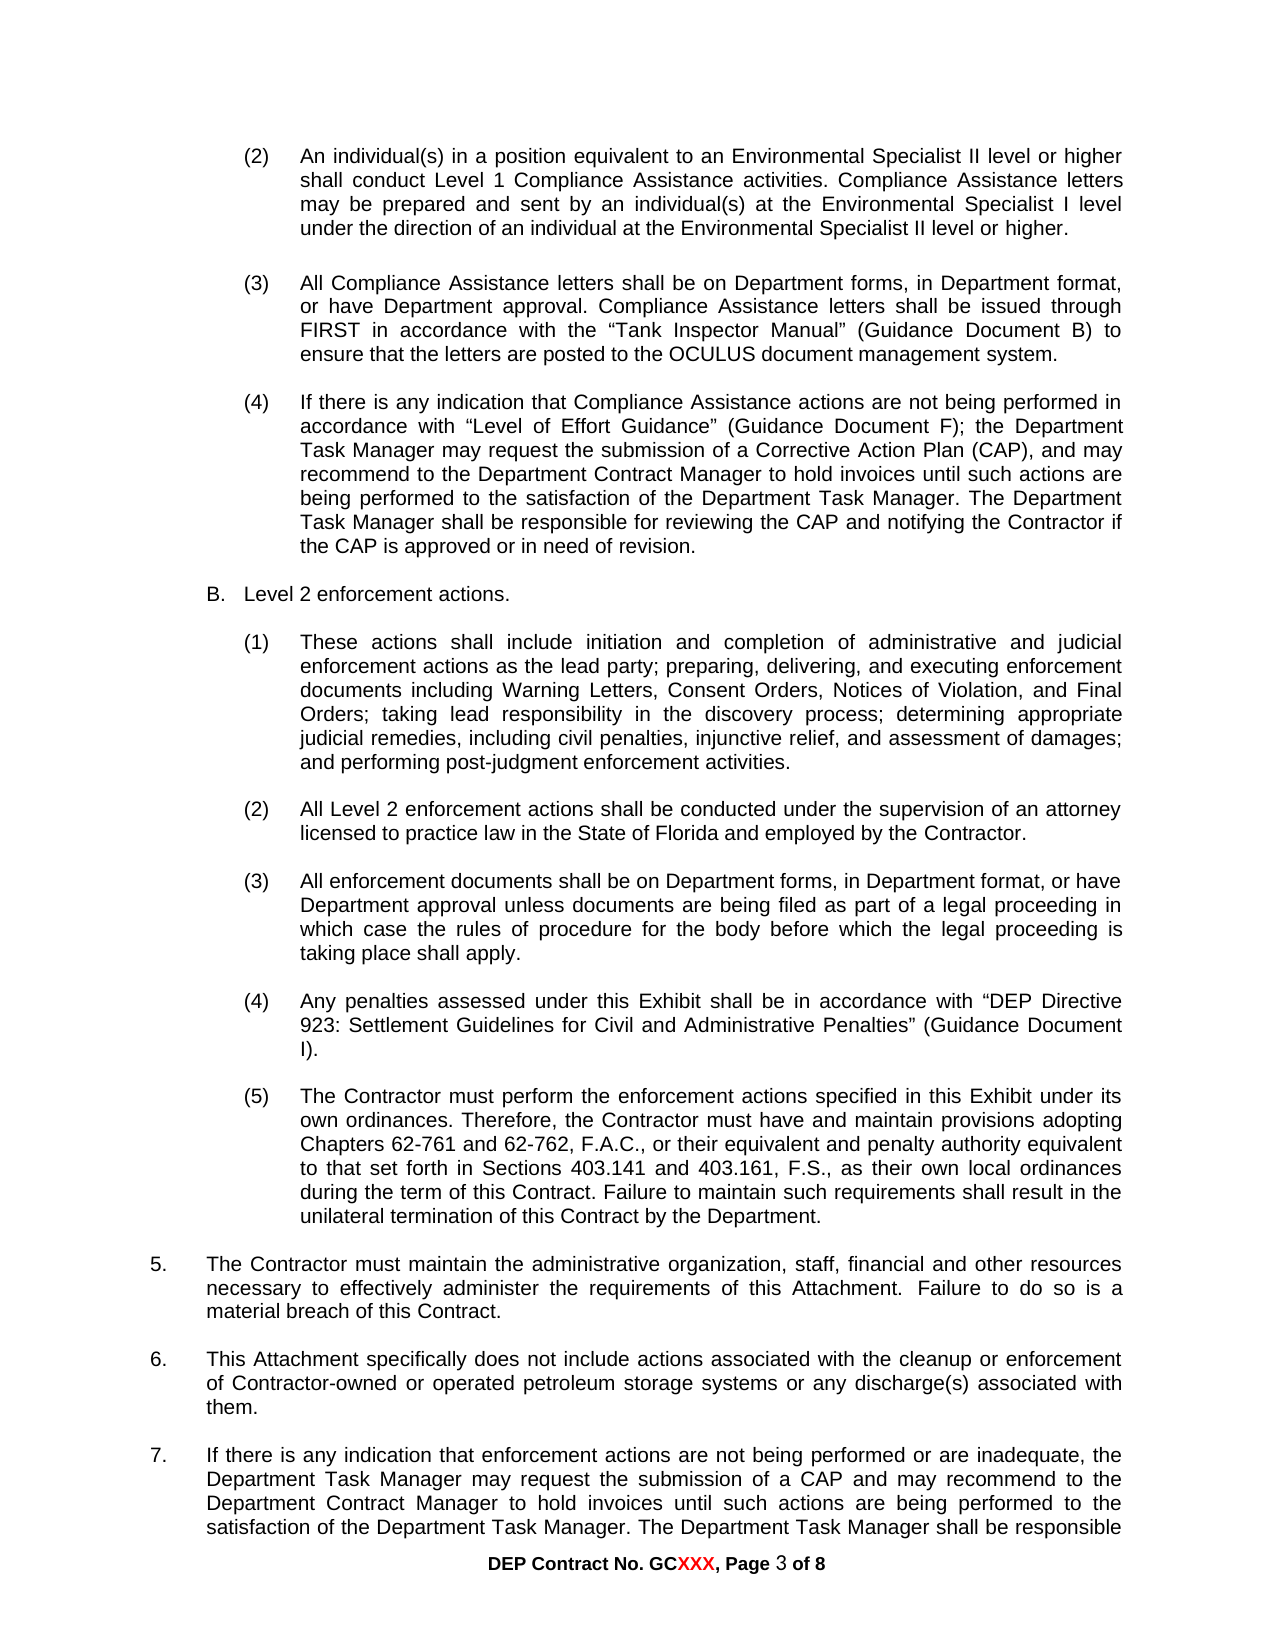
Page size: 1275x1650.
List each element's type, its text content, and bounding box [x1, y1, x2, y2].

list If there is any indication that Compliance Assistance actions are not being performed in accordance with “Level of Effort Guidance” (Guidance Document F); the Department Task Manager may request the submission of a Corrective Action Plan (CAP), and may recommend to the Department Contract Manager to hold invoices until such actions are being performed to the satisfaction of the Department Task Manager. The Department Task Manager shall be responsible for reviewing the CAP and notifying the Contractor if the CAP is approved or in need of revision. [244, 390, 1123, 558]
list All Level 2 enforcement actions shall be conducted under the supervision of an attorney licensed to practice law in the State of Florida and employed by the Contractor. [244, 797, 1123, 845]
list The Contractor must perform the enforcement actions specified in this Exhibit under its own ordinances. Therefore, the Contractor must have and maintain provisions adopting Chapters 62-761 and 62-762, F.A.C., or their equivalent and penalty authority equivalent to that set forth in Sections 403.141 and 403.161, F.S., as their own local ordinances during the term of this Contract. Failure to maintain such requirements shall result in the unilateral termination of this Contract by the Department. [244, 1084, 1123, 1227]
list Level 2 enforcement actions. [206, 582, 1135, 606]
list The Contractor must maintain the administrative organization, staff, financial and other resources necessary to effectively administer the requirements of this Attachment. Failure to do so is a material breach of this Contract. [150, 1251, 1123, 1323]
list Any penalties assessed under this Exhibit shall be in accordance with “DEP Directive 923: Settlement Guidelines for Civil and Administrative Penalties” (Guidance Document I). [244, 989, 1123, 1061]
list All Compliance Assistance letters shall be on Department forms, in Department format, or have Department approval. Compliance Assistance letters shall be issued through FIRST in accordance with the “Tank Inspector Manual” (Guidance Document B) to ensure that the letters are posted to the OCULUS document management system. [244, 270, 1123, 366]
list An individual(s) in a position equivalent to an Environmental Specialist II level or higher shall conduct Level 1 Compliance Assistance activities. Compliance Assistance letters may be prepared and sent by an individual(s) at the Environmental Specialist I level under the direction of an individual at the Environmental Specialist II level or higher. [244, 144, 1123, 239]
list These actions shall include initiation and completion of administrative and judicial enforcement actions as the lead party; preparing, delivering, and executing enforcement documents including Warning Letters, Consent Orders, Notices of Violation, and Final Orders; taking lead responsibility in the discovery process; determining appropriate judicial remedies, including civil penalties, injunctive relief, and assessment of damages; and performing post-judgment enforcement activities. [244, 630, 1123, 773]
list This Attachment specifically does not include actions associated with the cleanup or enforcement of Contractor-owned or operated petroleum storage systems or any discharge(s) associated with them. [150, 1347, 1123, 1419]
list All enforcement documents shall be on Department forms, in Department format, or have Department approval unless documents are being filed as part of a legal proceeding in which case the rules of procedure for the body before which the legal proceeding is taking place shall apply. [244, 869, 1123, 965]
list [150, 1443, 1123, 1539]
